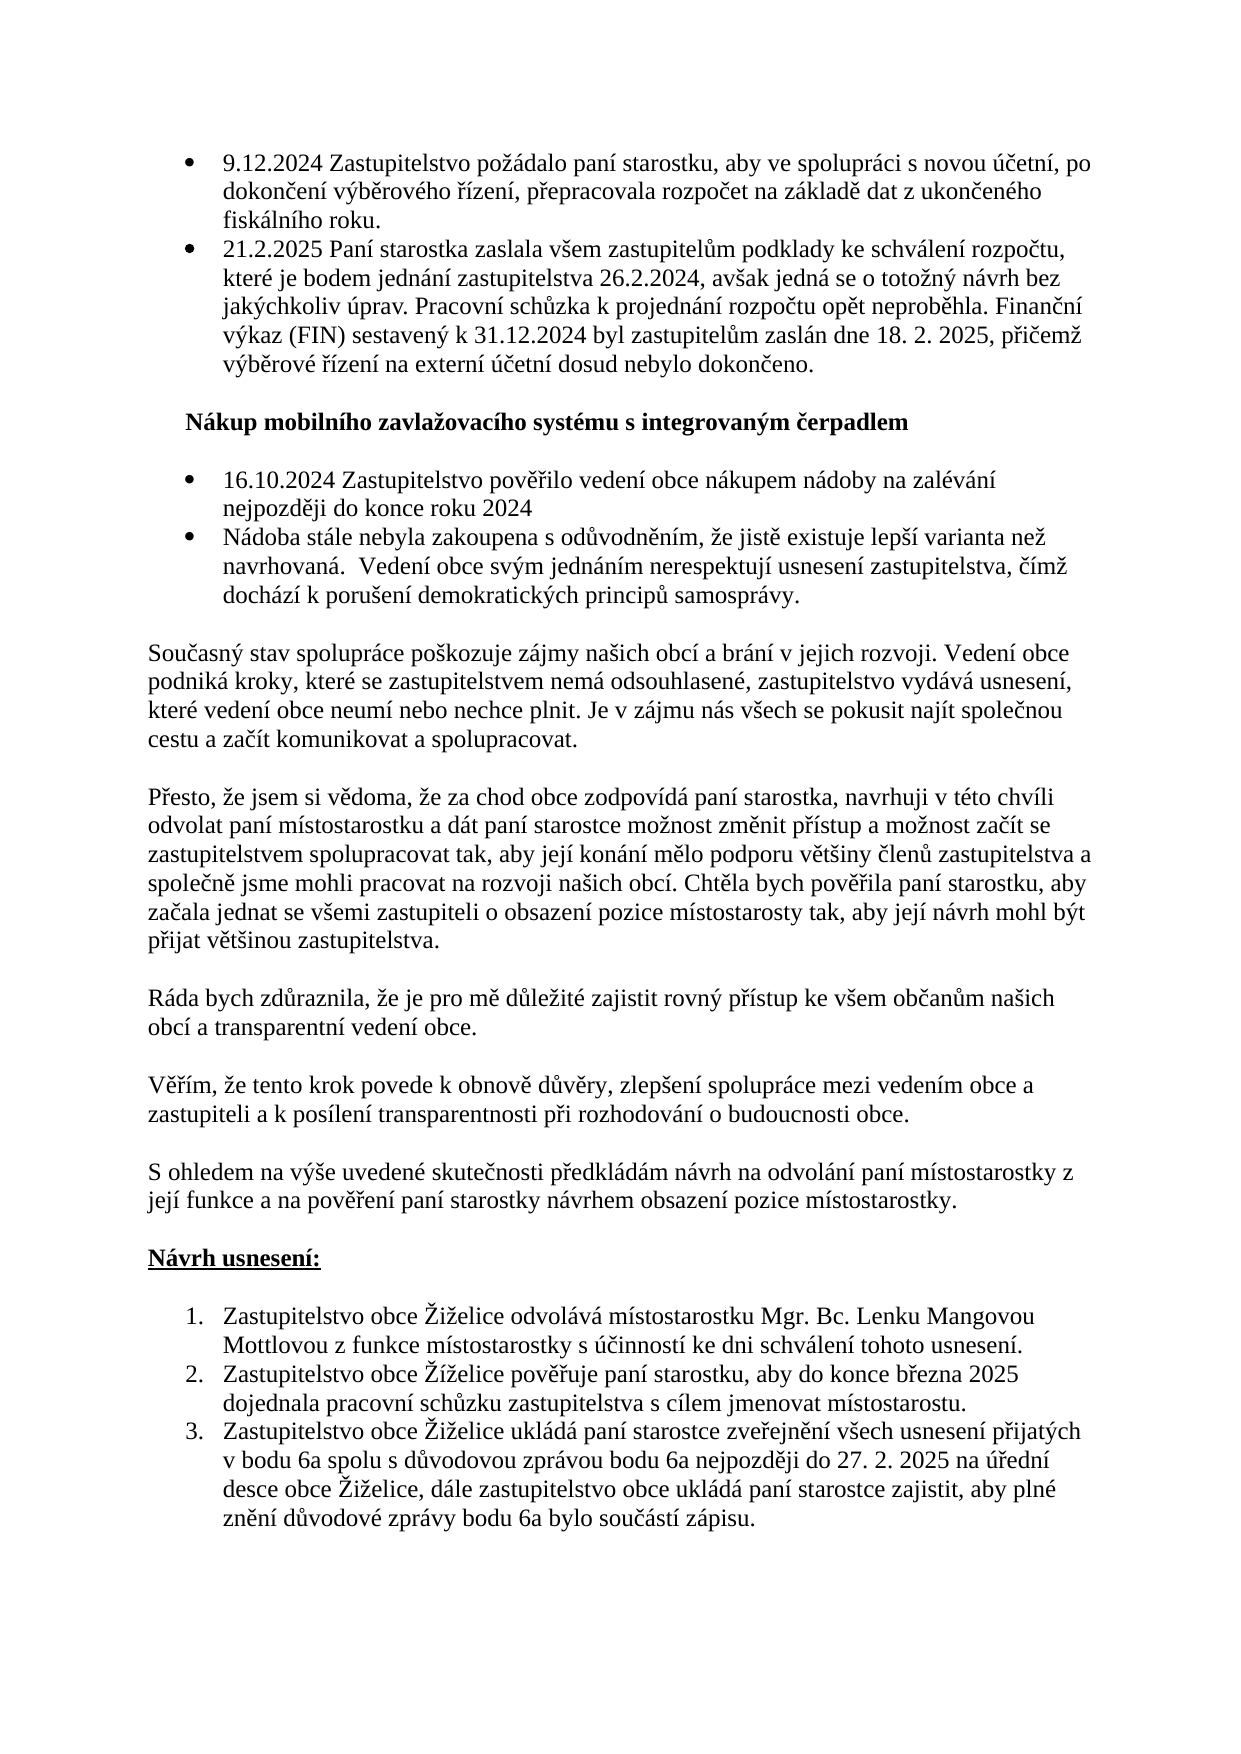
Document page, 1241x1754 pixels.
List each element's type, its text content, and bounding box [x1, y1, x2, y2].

list Zastupitelstvo obce Žiželice odvolává místostarostku Mgr. Bc. Lenku Mangovou Mottlovou z funkce místostarostky s účinností ke dni schválení tohoto usnesení. [185, 1301, 1093, 1359]
list 9.12.2024 Zastupitelstvo požádalo paní starostku, aby ve spolupráci s novou účetní, po dokončení výběrového řízení, přepracovala rozpočet na základě dat z ukončeného fiskálního roku. [185, 148, 1093, 234]
list Zastupitelstvo obce Žiželice ukládá paní starostce zveřejnění všech usnesení přijatých v bodu 6a spolu s důvodovou zprávou bodu 6a nejpozději do 27. 2. 2025 na úřední desce obce Žiželice, dále zastupitelstvo obce ukládá paní starostce zajistit, aby plné znění důvodové zprávy bodu 6a bylo součástí zápisu. [185, 1416, 1093, 1531]
text S ohledem na výše uvedené skutečnosti předkládám návrh na odvolání paní místostarostky z její funkce a na pověření paní starostky návrhem obsazení pozice místostarostky. [148, 1157, 1093, 1214]
text Současný stav spolupráce poškozuje zájmy našich obcí a brání v jejich rozvoji. Vedení obce podniká kroky, které se zastupitelstvem nemá odsouhlasené, zastupitelstvo vydává usnesení, které vedení obce neumí nebo nechce plnit. Je v zájmu nás všech se pokusit najít společnou cestu a začít komunikovat a spolupracovat. [148, 638, 1093, 753]
text Nákup mobilního zavlažovacího systému s integrovaným čerpadlem [185, 407, 1093, 436]
text Věřím, že tento krok povede k obnově důvěry, zlepšení spolupráce mezi vedením obce a zastupiteli a k posílení transparentnosti při rozhodování o budoucnosti obce. [148, 1070, 1093, 1128]
list 16.10.2024 Zastupitelstvo pověřilo vedení obce nákupem nádoby na zalévání nejpozději do konce roku 2024 [185, 465, 1093, 522]
text Ráda bych zdůraznila, že je pro mě důležité zajistit rovný přístup ke všem občanům našich obcí a transparentní vedení obce. [148, 983, 1093, 1041]
text Přesto, že jsem si vědoma, že za chod obce zodpovídá paní starostka, navrhuji v této chvíli odvolat paní místostarostku a dát paní starostce možnost změnit přístup a možnost začít se zastupitelstvem spolupracovat tak, aby její konání mělo podporu většiny členů zastupitelstva a společně jsme mohli pracovat na rozvoji našich obcí. Chtěla bych pověřila paní starostku, aby začala jednat se všemi zastupiteli o obsazení pozice místostarosty tak, aby její návrh mohl být přijat většinou zastupitelstva. [148, 782, 1093, 954]
list Zastupitelstvo obce Žíželice pověřuje paní starostku, aby do konce března 2025 dojednala pracovní schůzku zastupitelstva s cílem jmenovat místostarostu. [185, 1359, 1093, 1416]
text Návrh usnesení: [148, 1243, 1093, 1272]
list Nádoba stále nebyla zakoupena s odůvodněním, že jistě existuje lepší varianta než navrhovaná. Vedení obce svým jednáním nerespektují usnesení zastupitelstva, čímž dochází k porušení demokratických principů samosprávy. [185, 522, 1093, 608]
list 21.2.2025 Paní starostka zaslala všem zastupitelům podklady ke schválení rozpočtu, které je bodem jednání zastupitelstva 26.2.2024, avšak jedná se o totožný návrh bez jakýchkoliv úprav. Pracovní schůzka k projednání rozpočtu opět neproběhla. Finanční výkaz (FIN) sestavený k 31.12.2024 byl zastupitelům zaslán dne 18. 2. 2025, přičemž výběrové řízení na externí účetní dosud nebylo dokončeno. [185, 234, 1093, 378]
